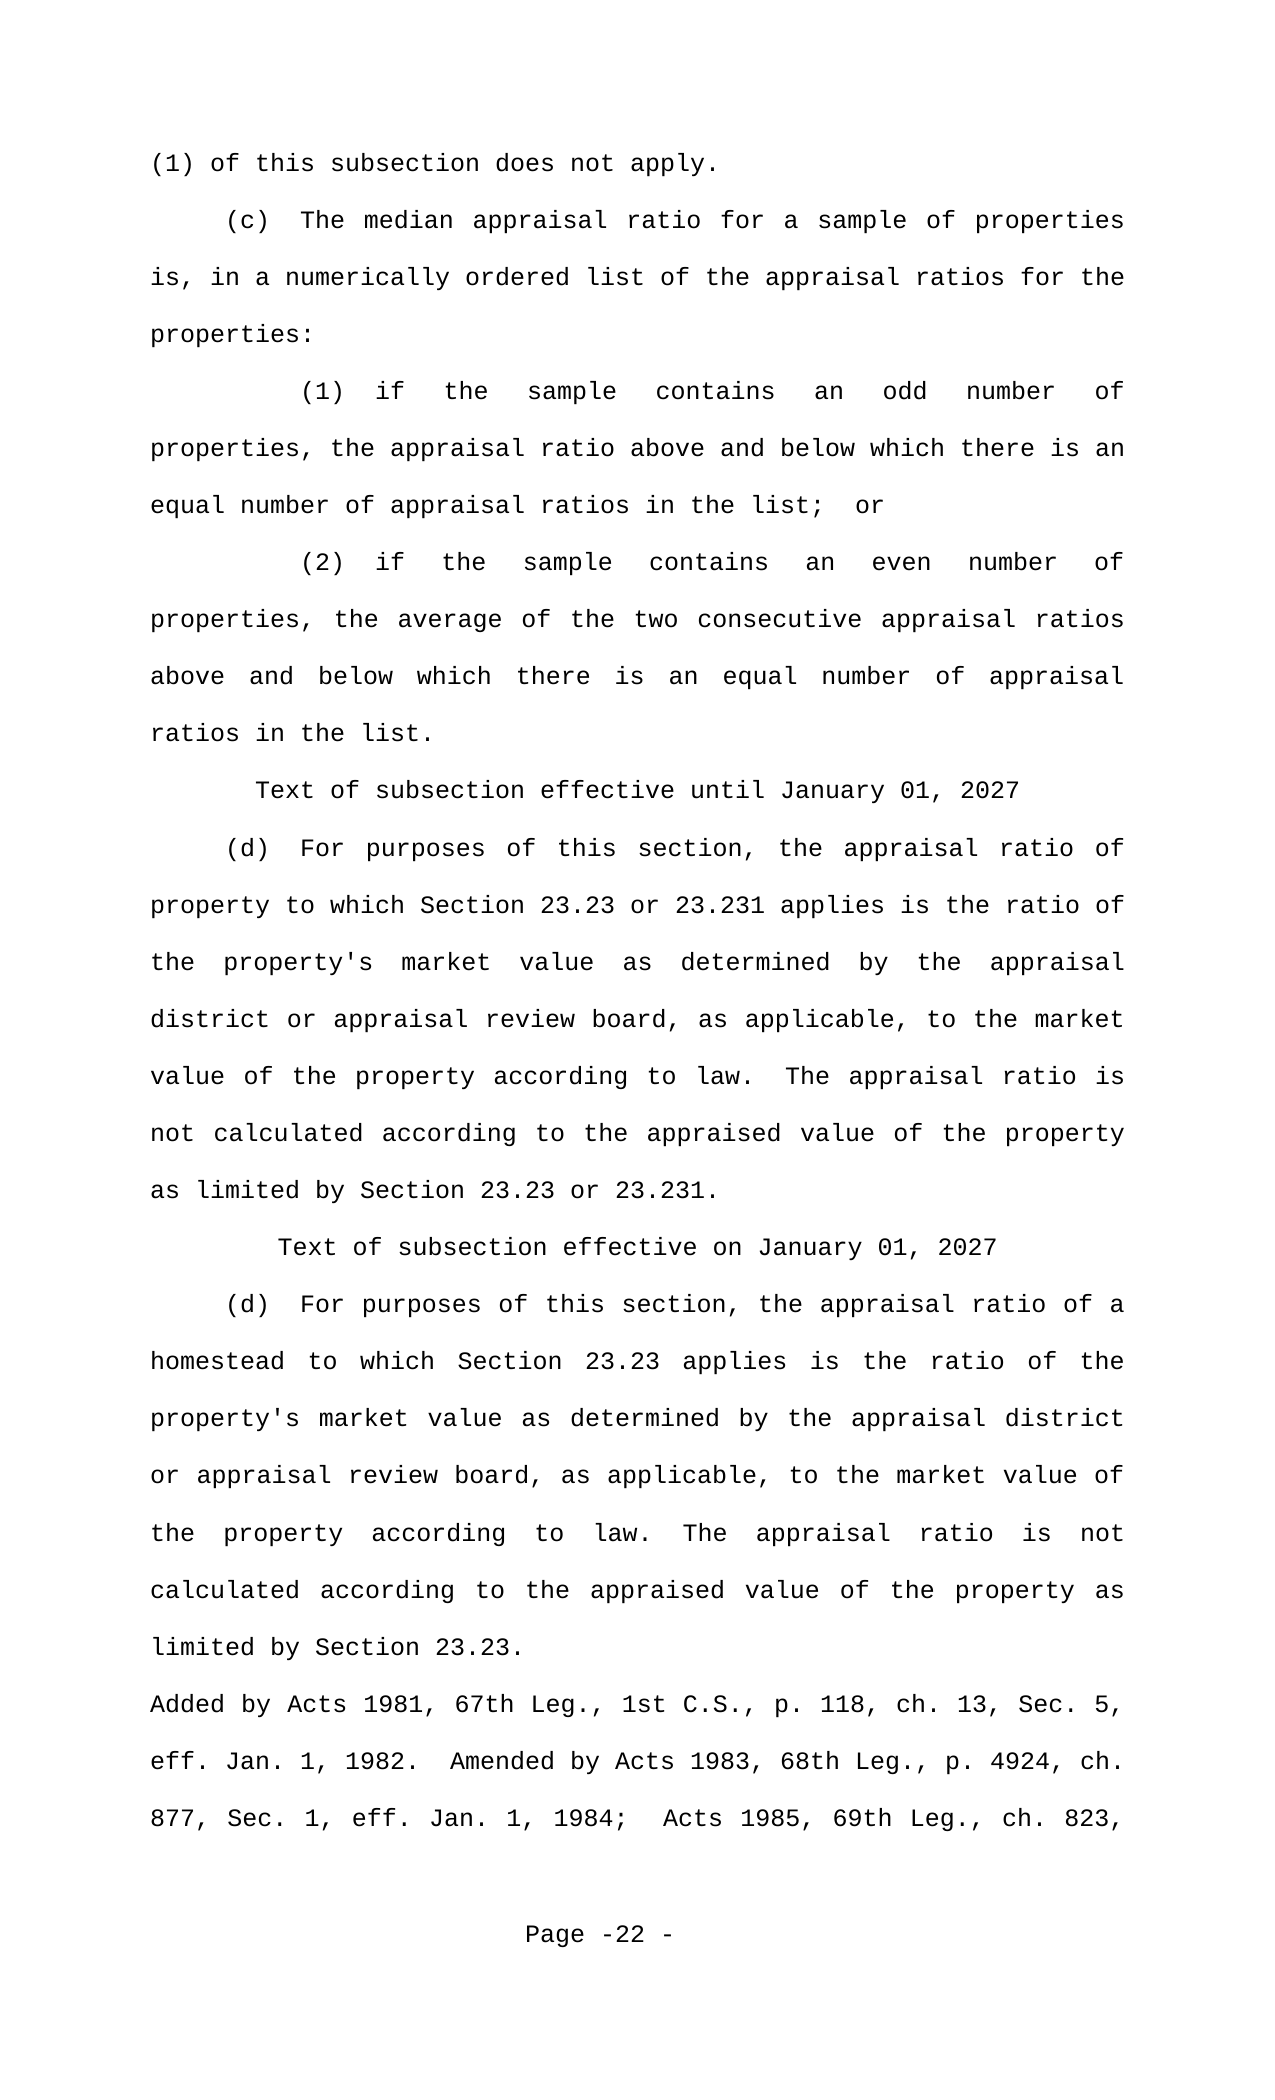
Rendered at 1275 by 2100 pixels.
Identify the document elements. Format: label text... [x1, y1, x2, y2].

text Text of subsection effective on January 01, 2027 [150, 1234, 1125, 1263]
text Text of subsection effective until January 01, 2027 [150, 778, 1125, 806]
text (c) The median appraisal ratio for a sample of properties is, in a numerically ordered list of the appraisal ratios for the properties: [150, 207, 1125, 350]
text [150, 1691, 1125, 1834]
text (2) if the sample contains an even number of properties, the average of the two consecutive appraisal ratios above and below which there is an equal number of appraisal ratios in the list. [150, 549, 1125, 749]
text (d) For purposes of this section, the appraisal ratio of property to which Section 23.23 or 23.231 applies is the ratio of the property's market value as determined by the appraisal district or appraisal review board, as applicable, to the market value of the property according to law. The appraisal ratio is not calculated according to the appraised value of the property as limited by Section 23.23 or 23.231. [150, 835, 1125, 1206]
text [150, 150, 1125, 178]
text (d) For purposes of this section, the appraisal ratio of a homestead to which Section 23.23 applies is the ratio of the property's market value as determined by the appraisal district or appraisal review board, as applicable, to the market value of the property according to law. The appraisal ratio is not calculated according to the appraised value of the property as limited by Section 23.23. [150, 1292, 1125, 1663]
text (1) if the sample contains an odd number of properties, the appraisal ratio above and below which there is an equal number of appraisal ratios in the list; or [150, 378, 1125, 521]
